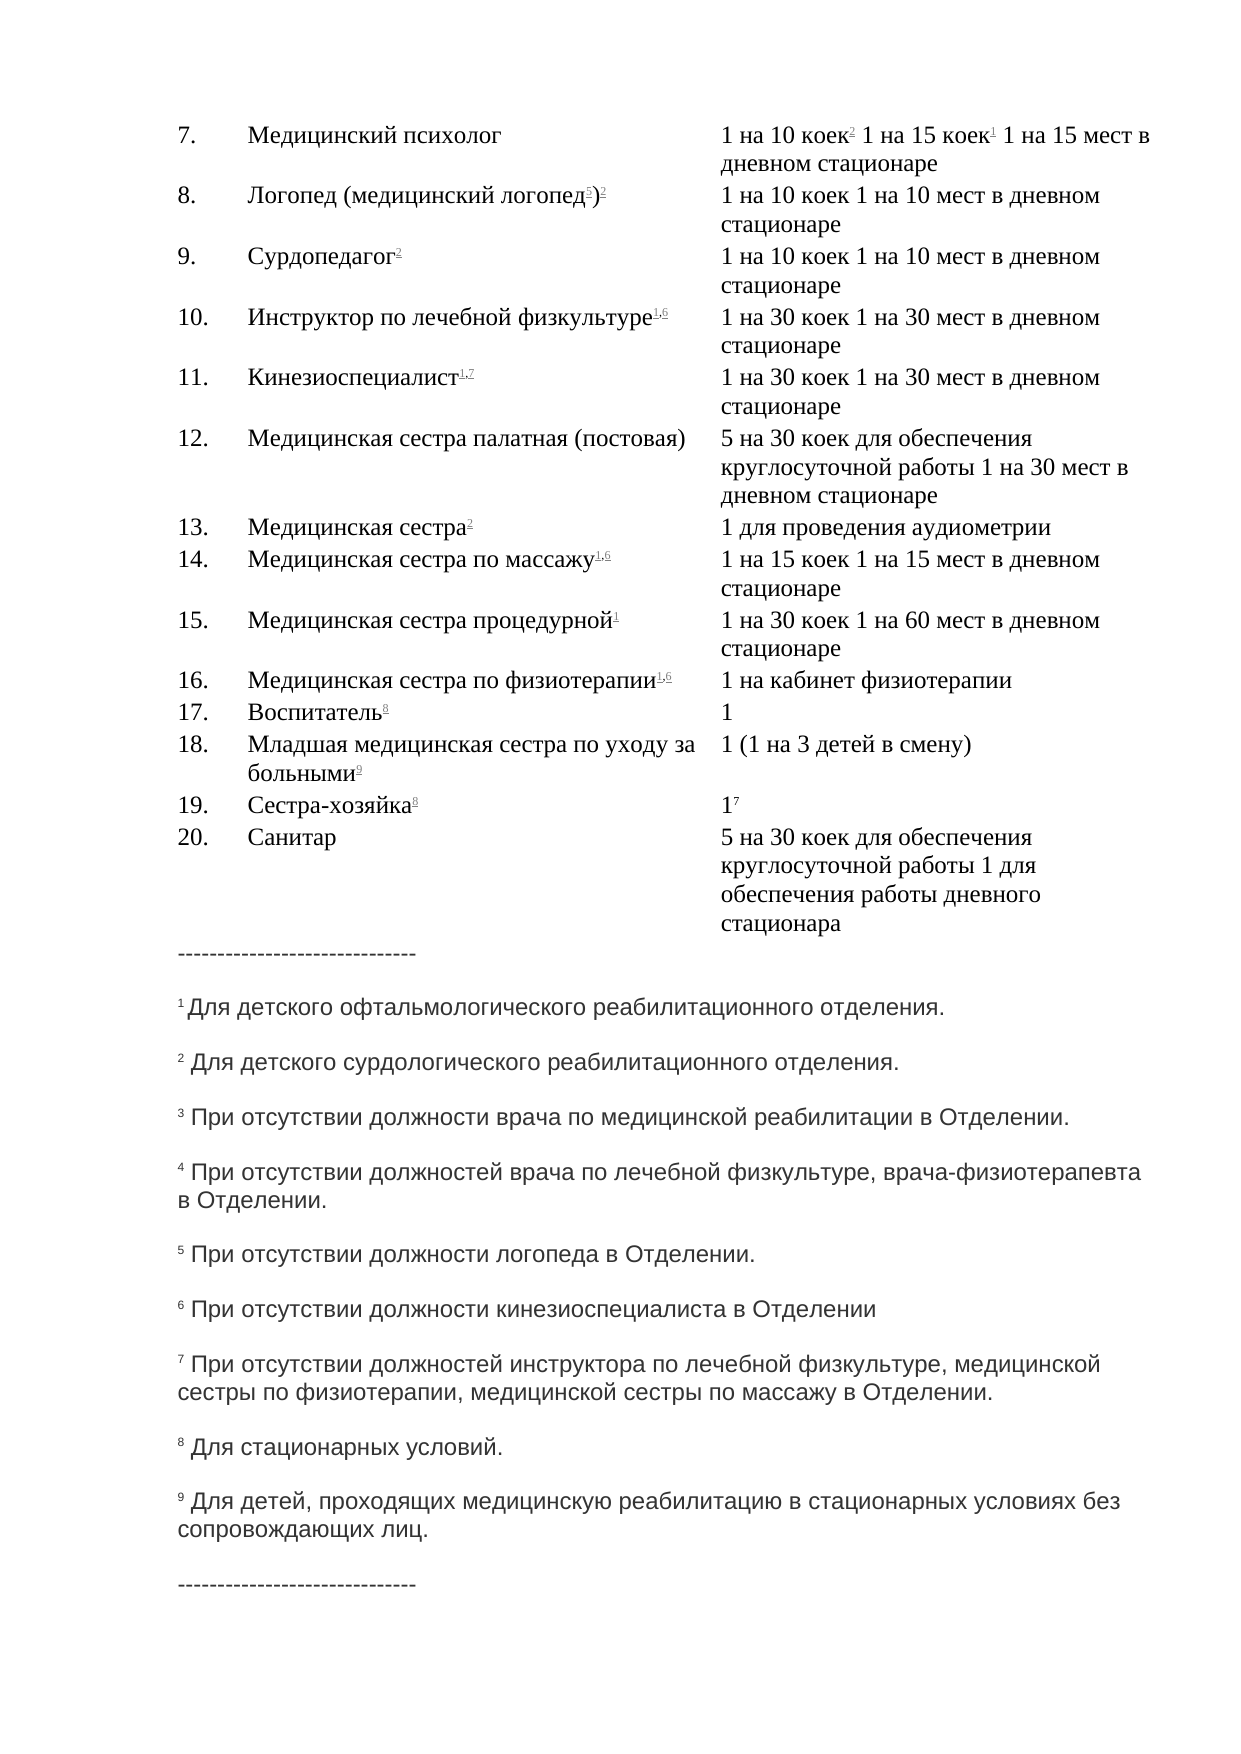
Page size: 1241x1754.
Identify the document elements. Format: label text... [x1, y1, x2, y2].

table_cell Санитар [246, 820, 719, 938]
table_cell 15. [176, 603, 246, 664]
table_cell 1 на кабинет физиотерапии [719, 664, 1153, 696]
text 5 При отсутствии должности логопеда в Отделении. [177, 1240, 1152, 1268]
table_cell 1 (1 на 3 детей в смену) [719, 728, 1153, 788]
table_cell 5 на 30 коек для обеспечения круглосуточной работы 1 на 30 мест в дневном стационаре [719, 421, 1153, 511]
table_cell 5 на 30 коек для обеспечения круглосуточной работы 1 для обеспечения работы дневного стационара [719, 820, 1153, 938]
text 3 При отсутствии должности врача по медицинской реабилитации в Отделении. [177, 1102, 1152, 1130]
table_cell Младшая медицинская сестра по уходу за больными9 [246, 728, 719, 788]
table_cell 1 [719, 696, 1153, 727]
table_cell 9. [176, 239, 246, 300]
text 2 Для детского сурдологического реабилитационного отделения. [177, 1047, 1152, 1076]
table_cell Медицинская сестра по физиотерапии1,6 [246, 664, 719, 696]
table_cell 18. [176, 728, 246, 788]
table_cell Инструктор по лечебной физкультуре1,6 [246, 300, 719, 361]
table_cell 1 на 30 коек 1 на 30 мест в дневном стационаре [719, 361, 1153, 421]
table_cell 19. [176, 788, 246, 820]
table_cell 1 на 10 коек 1 на 10 мест в дневном стационаре [719, 179, 1153, 239]
table_cell 20. [176, 820, 246, 938]
table_cell 17. [176, 696, 246, 727]
table_cell Медицинская сестра по массажу1,6 [246, 543, 719, 603]
text 7 При отсутствии должностей инструктора по лечебной физкультуре, медицинской сестры по физиотерапии, медицинской сестры по массажу в Отделении. [177, 1349, 1152, 1405]
table_cell 1 на 10 коек2 1 на 15 коек1 1 на 15 мест в дневном стационаре [719, 118, 1153, 179]
table_cell Сестра-хозяйка8 [246, 788, 719, 820]
table_cell 1 на 30 коек 1 на 60 мест в дневном стационаре [719, 603, 1153, 664]
table_cell Медицинская сестра палатная (постовая) [246, 421, 719, 511]
table_cell 17 [719, 788, 1153, 820]
text 1 Для детского офтальмологического реабилитационного отделения. [177, 993, 1152, 1021]
table_cell 7. [176, 118, 246, 179]
table_cell 1 на 30 коек 1 на 30 мест в дневном стационаре [719, 300, 1153, 361]
table_cell Медицинский психолог [246, 118, 719, 179]
table_cell 1 для проведения аудиометрии [719, 511, 1153, 542]
table_cell Воспитатель8 [246, 696, 719, 727]
table_cell 14. [176, 543, 246, 603]
table_cell Логопед (медицинский логопед5)2 [246, 179, 719, 239]
table_cell 8. [176, 179, 246, 239]
text 8 Для стационарных условий. [177, 1432, 1152, 1460]
table_cell 16. [176, 664, 246, 696]
table_cell Кинезиоспециалист1,7 [246, 361, 719, 421]
table_cell 13. [176, 511, 246, 542]
table_cell Медицинская сестра процедурной1 [246, 603, 719, 664]
text ------------------------------ [177, 938, 1152, 966]
table_cell 1 на 10 коек 1 на 10 мест в дневном стационаре [719, 239, 1153, 300]
table_cell Сурдопедагог2 [246, 239, 719, 300]
table_cell 10. [176, 300, 246, 361]
text 4 При отсутствии должностей врача по лечебной физкультуре, врача-физиотерапевта в Отделении. [177, 1157, 1152, 1213]
table_cell 11. [176, 361, 246, 421]
text 9 Для детей, проходящих медицинскую реабилитацию в стационарных условиях без сопровождающих лиц. [177, 1487, 1152, 1543]
text ------------------------------ [177, 1569, 1152, 1597]
text 6 При отсутствии должности кинезиоспециалиста в Отделении [177, 1294, 1152, 1322]
table_cell 12. [176, 421, 246, 511]
table_cell Медицинская сестра2 [246, 511, 719, 542]
table_cell 1 на 15 коек 1 на 15 мест в дневном стационаре [719, 543, 1153, 603]
